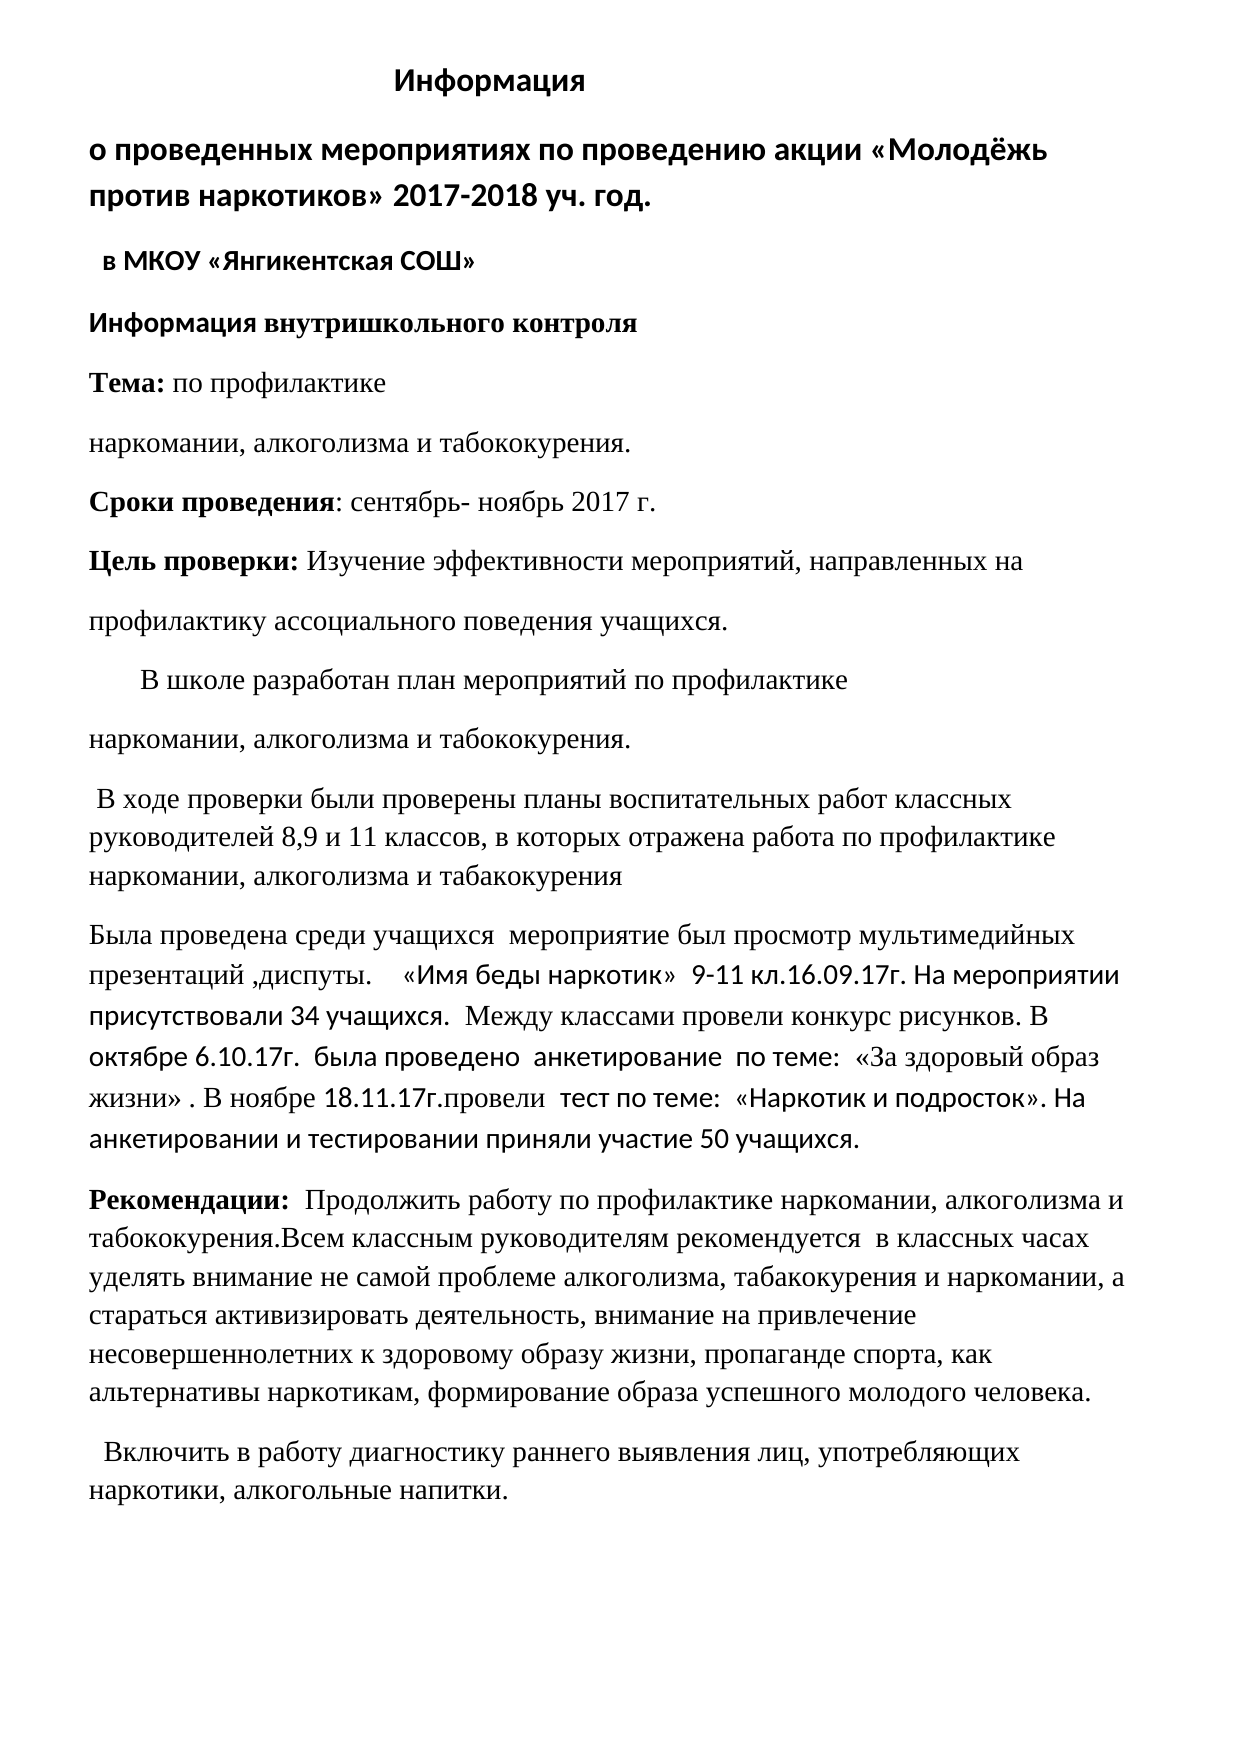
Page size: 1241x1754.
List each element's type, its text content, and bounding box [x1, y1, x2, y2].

text наркомании, алкоголизма и табококурения. [89, 722, 1152, 755]
text наркомании, алкоголизма и табококурения. [89, 425, 1152, 458]
text Тема: по профилактике [89, 365, 1152, 399]
text Включить в работу диагностику раннего выявления лиц, употребляющих наркотики, алкогольные напитки. [89, 1434, 1152, 1506]
text В ходе проверки были проверены планы воспитательных работ классных руководителей 8,9 и 11 классов, в которых отражена работа по профилактике наркомании, алкоголизма и табакокурения [89, 781, 1152, 892]
text Была проведена среди учащихся мероприятие был просмотр мультимедийных презентаций ,диспуты. «Имя беды наркотик» 9-11 кл.16.09.17г. На мероприятии присутствовали 34 учащихся. Между классами провели конкурс рисунков. В октябре 6.10.17г. была проведено анкетирование по теме: «За здоровый образ жизни» . В ноябре 18.11.17г.провели тест по теме: «Наркотик и подросток». На анкетировании и тестировании приняли участие 50 учащихся. [89, 917, 1152, 1156]
text В школе разработан план мероприятий по профилактике [89, 662, 1152, 696]
text Информация [89, 59, 1152, 100]
text Сроки проведения: сентябрь- ноябрь 2017 г. [89, 484, 1152, 518]
text Рекомендации: Продолжить работу по профилактике наркомании, алкоголизма и табококурения.Всем классным руководителям рекомендуется в классных часах уделять внимание не самой проблеме алкоголизма, табакокурения и наркомании, а стараться активизировать деятельность, внимание на привлечение несовершеннолетних к здоровому образу жизни, пропаганде спорта, как альтернативы наркотикам, формирование образа успешного молодого человека. [89, 1182, 1152, 1408]
text Информация внутришкольного контроля [89, 304, 1152, 339]
text в МКОУ «Янгикентская СОШ» [89, 242, 1152, 277]
text профилактику ассоциального поведения учащихся. [89, 603, 1152, 636]
text Цель проверки: Изучение эффективности мероприятий, направленных на [89, 543, 1152, 577]
text о проведенных мероприятиях по проведению акции «Молодёжь против наркотиков» 2017-2018 уч. год. [89, 127, 1152, 215]
